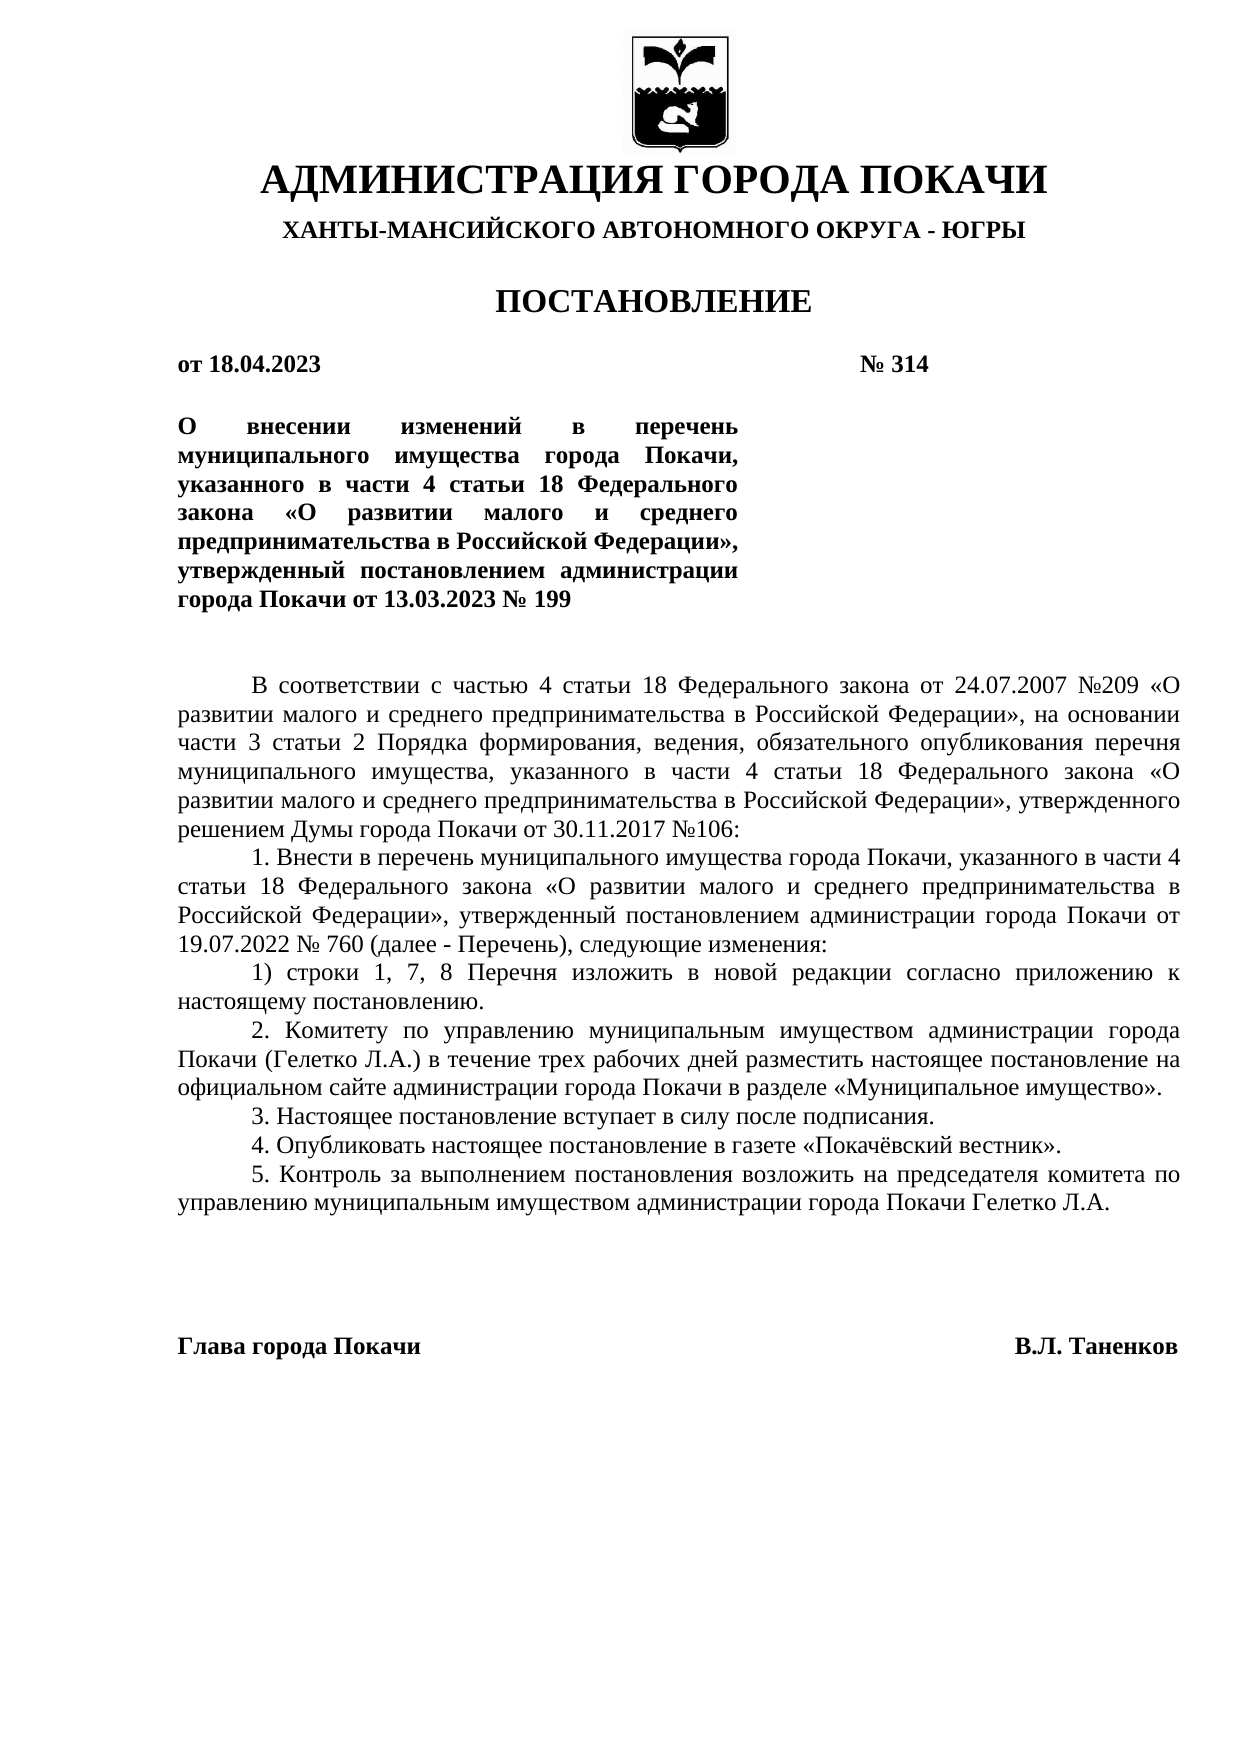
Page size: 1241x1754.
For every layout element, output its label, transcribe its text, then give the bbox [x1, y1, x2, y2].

text Глава города Покачи В.Л. Таненков [177, 1331, 1181, 1360]
list ПОСТАНОВЛЕНИЕ [177, 282, 1131, 320]
text 3. Настоящее постановление вступает в силу после подписания. [177, 1101, 1181, 1130]
text 1. Внести в перечень муниципального имущества города Покачи, указанного в части 4 статьи 18 Федерального закона «О развитии малого и среднего предпринимательства в Российской Федерации», утвержденный постановлением администрации города Покачи от 19.07.2022 № 760 (далее - Перечень), следующие изменения: [177, 842, 1181, 957]
text О внесении изменений в перечень муниципального имущества города Покачи, указанного в части 4 статьи 18 Федерального закона «О развитии малого и среднего предпринимательства в Российской Федерации», утвержденный постановлением администрации города Покачи от 13.03.2023 № 199 [177, 411, 738, 612]
text 1) строки 1, 7, 8 Перечня изложить в новой редакции согласно приложению к настоящему постановлению. [177, 957, 1181, 1015]
text В соответствии с частью 4 статьи 18 Федерального закона от 24.07.2007 №209 «О развитии малого и среднего предпринимательства в Российской Федерации», на основании части 3 статьи 2 Порядка формирования, ведения, обязательного опубликования перечня муниципального имущества, указанного в части 4 статьи 18 Федерального закона «О развитии малого и среднего предпринимательства в Российской Федерации», утвержденного решением Думы города Покачи от 30.11.2017 №106: [177, 670, 1181, 842]
list ХАНТЫ-МАНСИЙСКОГО АВТОНОМНОГО ОКРУГА - ЮГРЫ [177, 215, 1131, 243]
list АДМИНИСТРАЦИЯ ГОРОДА ПОКАЧИ [177, 155, 1131, 203]
text 2. Комитету по управлению муниципальным имуществом администрации города Покачи (Гелетко Л.А.) в течение трех рабочих дней разместить настоящее постановление на официальном сайте администрации города Покачи в разделе «Муниципальное имущество». [177, 1015, 1181, 1101]
text от 18.04.2023 № 314 [177, 349, 1181, 378]
text 4. Опубликовать настоящее постановление в газете «Покачёвский вестник». [177, 1130, 1181, 1159]
text 5. Контроль за выполнением постановления возложить на председателя комитета по управлению муниципальным имуществом администрации города Покачи Гелетко Л.А. [177, 1159, 1181, 1216]
